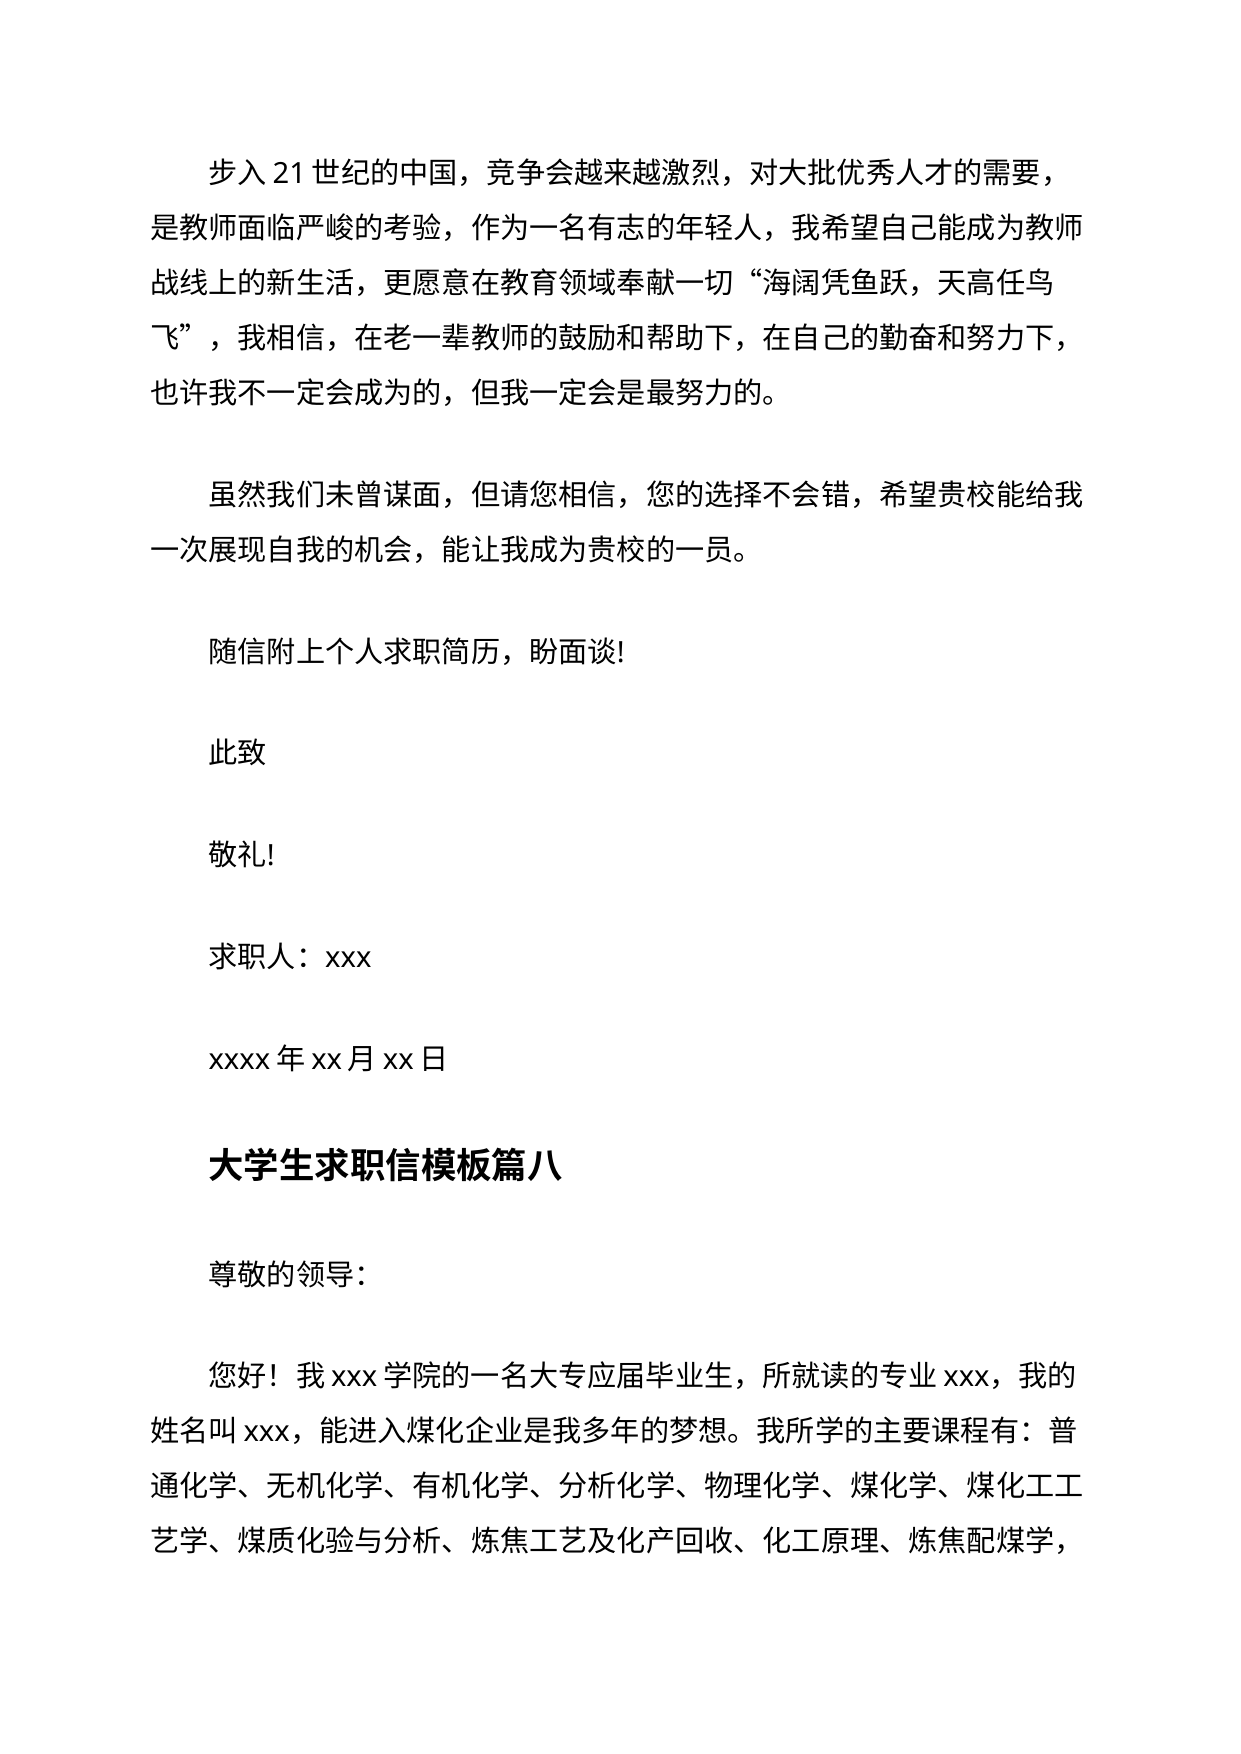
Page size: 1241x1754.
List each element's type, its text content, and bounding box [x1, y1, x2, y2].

text 求职人：xxx [150, 934, 1090, 976]
text 随信附上个人求职简历，盼面谈! [150, 628, 1090, 671]
text 大学生求职信模板篇八 [150, 1138, 1090, 1189]
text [150, 1353, 1090, 1560]
text 敬礼! [150, 832, 1090, 874]
text 虽然我们未曾谋面，但请您相信，您的选择不会错，希望贵校能给我一次展现自我的机会，能让我成为贵校的一员。 [150, 471, 1090, 569]
text 步入21世纪的中国，竞争会越来越激烈，对大批优秀人才的需要，是教师面临严峻的考验，作为一名有志的年轻人，我希望自己能成为教师战线上的新生活，更愿意在教育领域奉献一切“海阔凭鱼跃，天高任鸟飞”，我相信，在老一辈教师的鼓励和帮助下，在自己的勤奋和努力下，也许我不一定会成为的，但我一定会是最努力的。 [150, 150, 1090, 412]
text xxxx年xx月xx日 [150, 1036, 1090, 1078]
text 此致 [150, 730, 1090, 772]
text 尊敬的领导： [150, 1251, 1090, 1293]
